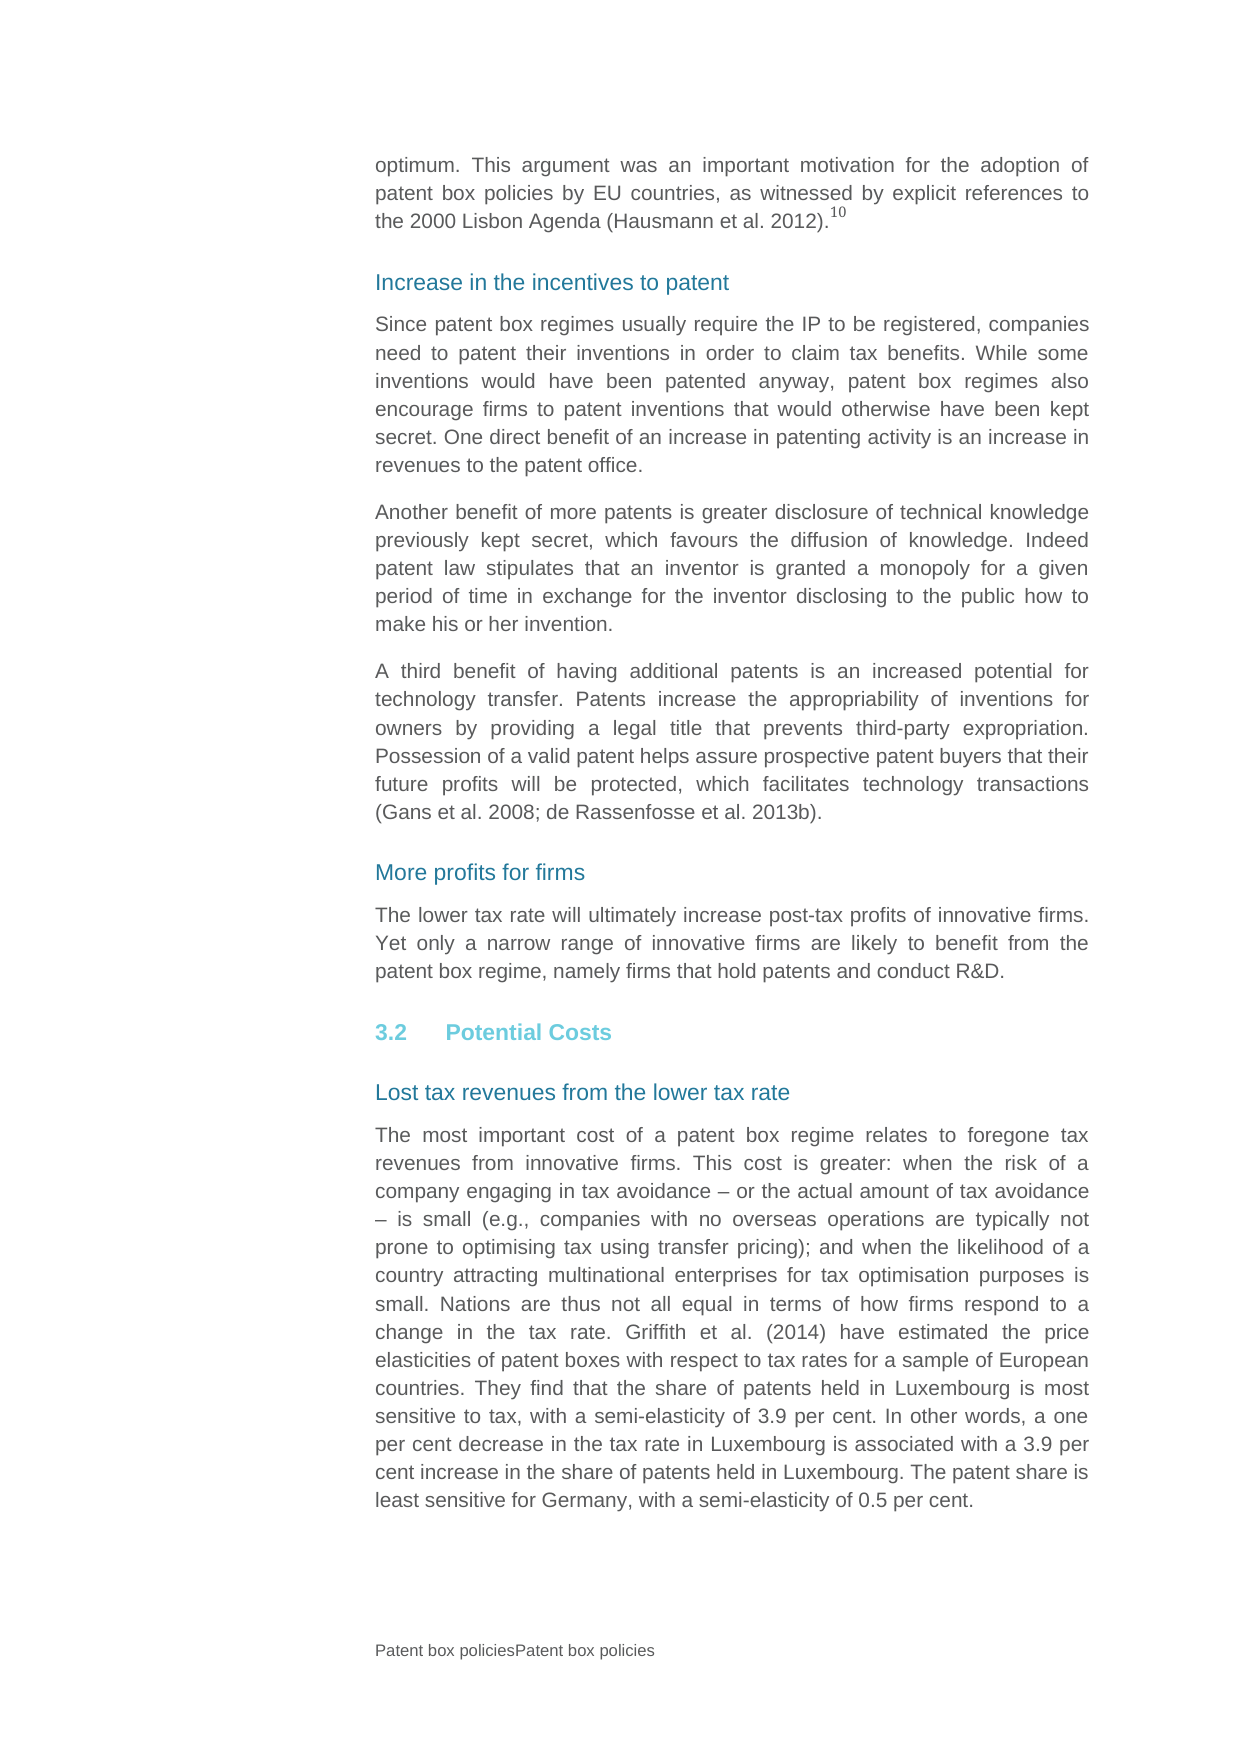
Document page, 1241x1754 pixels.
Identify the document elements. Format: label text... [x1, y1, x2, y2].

subtitle Potential Costs [375, 1016, 1090, 1045]
text The most important cost of a patent box regime relates to foregone tax revenues from innovative firms. This cost is greater: when the risk of a company engaging in tax avoidance – or the actual amount of tax avoidance – is small (e.g., companies with no overseas operations are typically not prone to optimising tax using transfer pricing); and when the likelihood of a country attracting multinational enterprises for tax optimisation purposes is small. Nations are thus not all equal in terms of how firms respond to a change in the tax rate. Griffith et al. (2014) have estimated the price elasticities of patent boxes with respect to tax rates for a sample of European countries. They find that the share of patents held in Luxembourg is most sensitive to tax, with a semi-elasticity of 3.9 per cent. In other words, a one per cent decrease in the tax rate in Luxembourg is associated with a 3.9 per cent increase in the share of patents held in Luxembourg. The patent share is least sensitive for Germany, with a semi-elasticity of 0.5 per cent. [375, 1120, 1090, 1513]
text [375, 150, 1090, 234]
text Since patent box regimes usually require the IP to be registered, companies need to patent their inventions in order to claim tax benefits. While some inventions would have been patented anyway, patent box regimes also encourage firms to patent inventions that would otherwise have been kept secret. One direct benefit of an increase in patenting activity is an increase in revenues to the patent office. [375, 309, 1090, 478]
text The lower tax rate will ultimately increase post-tax profits of innovative firms. Yet only a narrow range of innovative firms are likely to benefit from the patent box regime, namely firms that hold patents and conduct R&D. [375, 900, 1090, 984]
subtitle More profits for firms [375, 856, 1090, 885]
text A third benefit of having additional patents is an increased potential for technology transfer. Patents increase the appropriability of inventions for owners by providing a legal title that prevents third-party expropriation. Possession of a valid patent helps assure prospective patent buyers that their future profits will be protected, which facilitates technology transactions (Gans et al. 2008; de Rassenfosse et al. 2013b). [375, 656, 1090, 825]
text Another benefit of more patents is greater disclosure of technical knowledge previously kept secret, which favours the diffusion of knowledge. Indeed patent law stipulates that an inventor is granted a monopoly for a given period of time in exchange for the inventor disclosing to the public how to make his or her invention. [375, 497, 1090, 637]
subtitle Lost tax revenues from the lower tax rate [375, 1076, 1090, 1105]
subtitle Increase in the incentives to patent [375, 266, 1090, 295]
